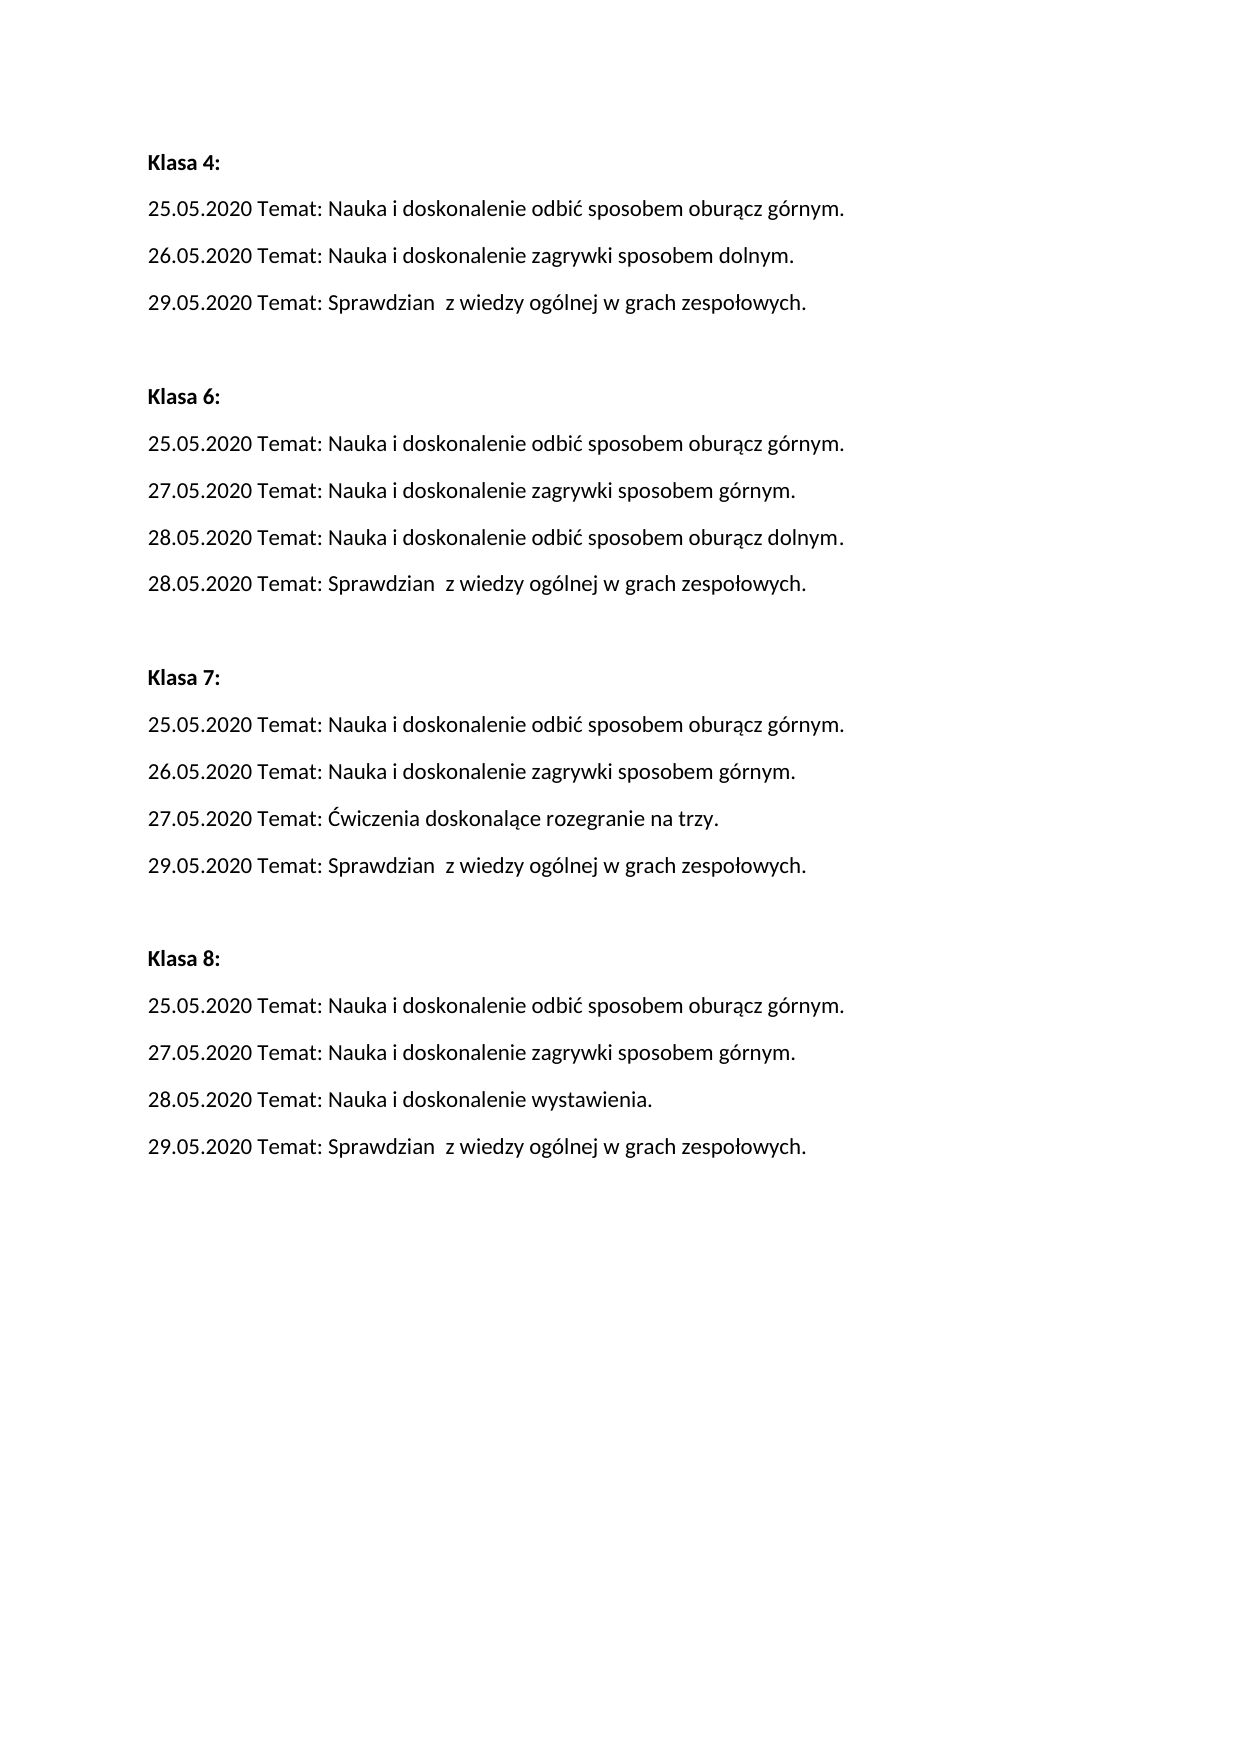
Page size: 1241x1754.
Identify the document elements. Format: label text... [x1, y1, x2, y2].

text 29.05.2020 Temat: Sprawdzian z wiedzy ogólnej w grach zespołowych. [148, 1132, 1093, 1160]
text 28.05.2020 Temat: Nauka i doskonalenie wystawienia. [148, 1085, 1093, 1113]
text Klasa 4: [148, 148, 1093, 176]
text Klasa 7: [148, 663, 1093, 691]
text 28.05.2020 Temat: Sprawdzian z wiedzy ogólnej w grach zespołowych. [148, 569, 1093, 597]
text 29.05.2020 Temat: Sprawdzian z wiedzy ogólnej w grach zespołowych. [148, 851, 1093, 879]
text 27.05.2020 Temat: Nauka i doskonalenie zagrywki sposobem górnym. [148, 1038, 1093, 1066]
text 25.05.2020 Temat: Nauka i doskonalenie odbić sposobem oburącz górnym. [148, 991, 1093, 1019]
text 28.05.2020 Temat: Nauka i doskonalenie odbić sposobem oburącz dolnym. [148, 523, 1093, 551]
text 25.05.2020 Temat: Nauka i doskonalenie odbić sposobem oburącz górnym. [148, 710, 1093, 738]
text Klasa 6: [148, 382, 1093, 410]
text 25.05.2020 Temat: Nauka i doskonalenie odbić sposobem oburącz górnym. [148, 429, 1093, 457]
text 25.05.2020 Temat: Nauka i doskonalenie odbić sposobem oburącz górnym. [148, 194, 1093, 222]
text 29.05.2020 Temat: Sprawdzian z wiedzy ogólnej w grach zespołowych. [148, 288, 1093, 316]
text 27.05.2020 Temat: Ćwiczenia doskonalące rozegranie na trzy. [148, 804, 1093, 832]
text 26.05.2020 Temat: Nauka i doskonalenie zagrywki sposobem dolnym. [148, 241, 1093, 269]
text 26.05.2020 Temat: Nauka i doskonalenie zagrywki sposobem górnym. [148, 757, 1093, 785]
text 27.05.2020 Temat: Nauka i doskonalenie zagrywki sposobem górnym. [148, 476, 1093, 504]
text Klasa 8: [148, 944, 1093, 972]
